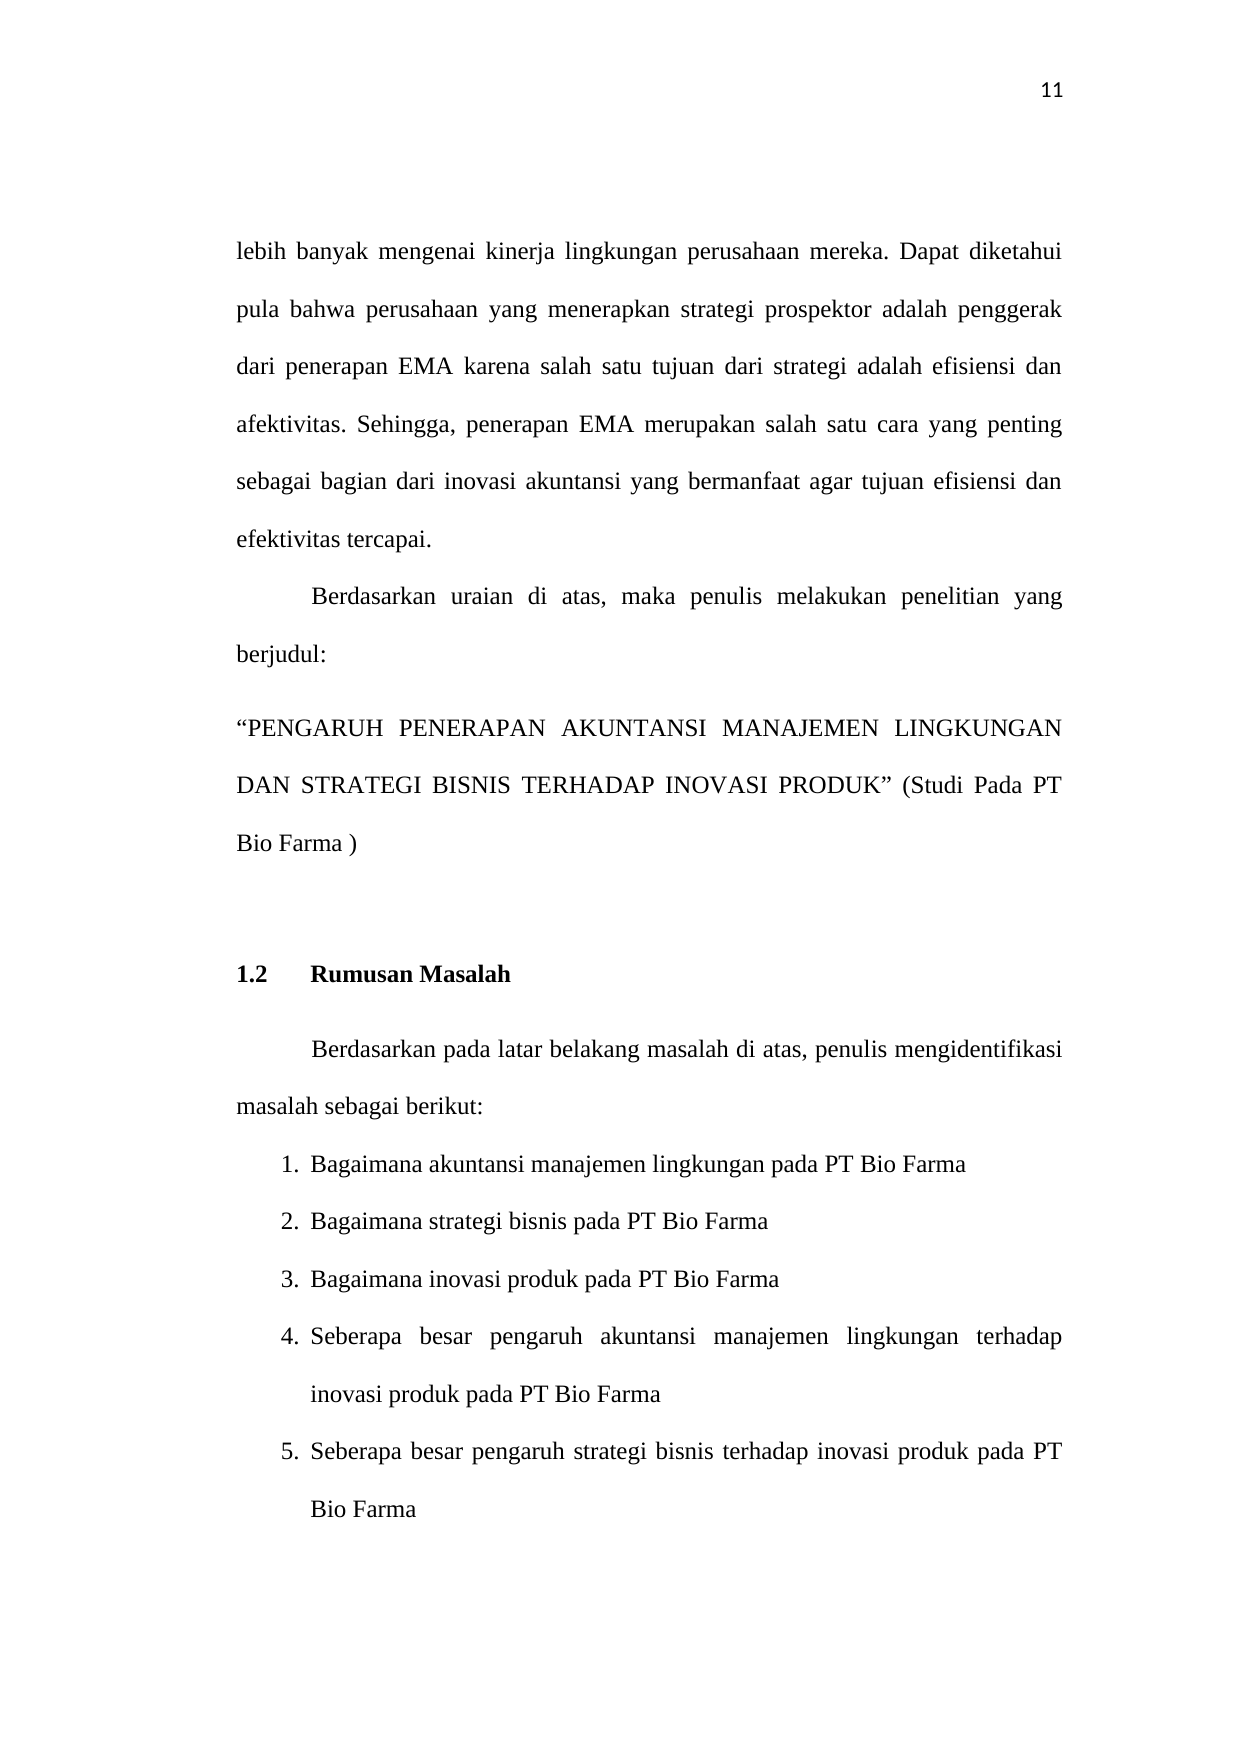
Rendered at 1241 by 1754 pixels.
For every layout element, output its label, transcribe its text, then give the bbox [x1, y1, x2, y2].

text Berdasarkan pada latar belakang masalah di atas, penulis mengidentifikasi masalah sebagai berikut: [236, 1034, 1063, 1120]
list Rumusan Masalah [236, 959, 1063, 988]
list Bagaimana strategi bisnis pada PT Bio Farma [281, 1206, 1063, 1235]
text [236, 236, 1063, 552]
list Bagaimana inovasi produk pada PT Bio Farma [281, 1264, 1063, 1292]
text “PENGARUH PENERAPAN AKUNTANSI MANAJEMEN LINGKUNGAN DAN STRATEGI BISNIS TERHADAP INOVASI PRODUK” (Studi Pada PT Bio Farma ) [236, 713, 1063, 857]
list Bagaimana akuntansi manajemen lingkungan pada PT Bio Farma [281, 1149, 1063, 1177]
text Berdasarkan uraian di atas, maka penulis melakukan penelitian yang berjudul: [236, 581, 1063, 667]
list Seberapa besar pengaruh strategi bisnis terhadap inovasi produk pada PT Bio Farma [281, 1436, 1063, 1522]
list Seberapa besar pengaruh akuntansi manajemen lingkungan terhadap inovasi produk pada PT Bio Farma [281, 1321, 1063, 1407]
